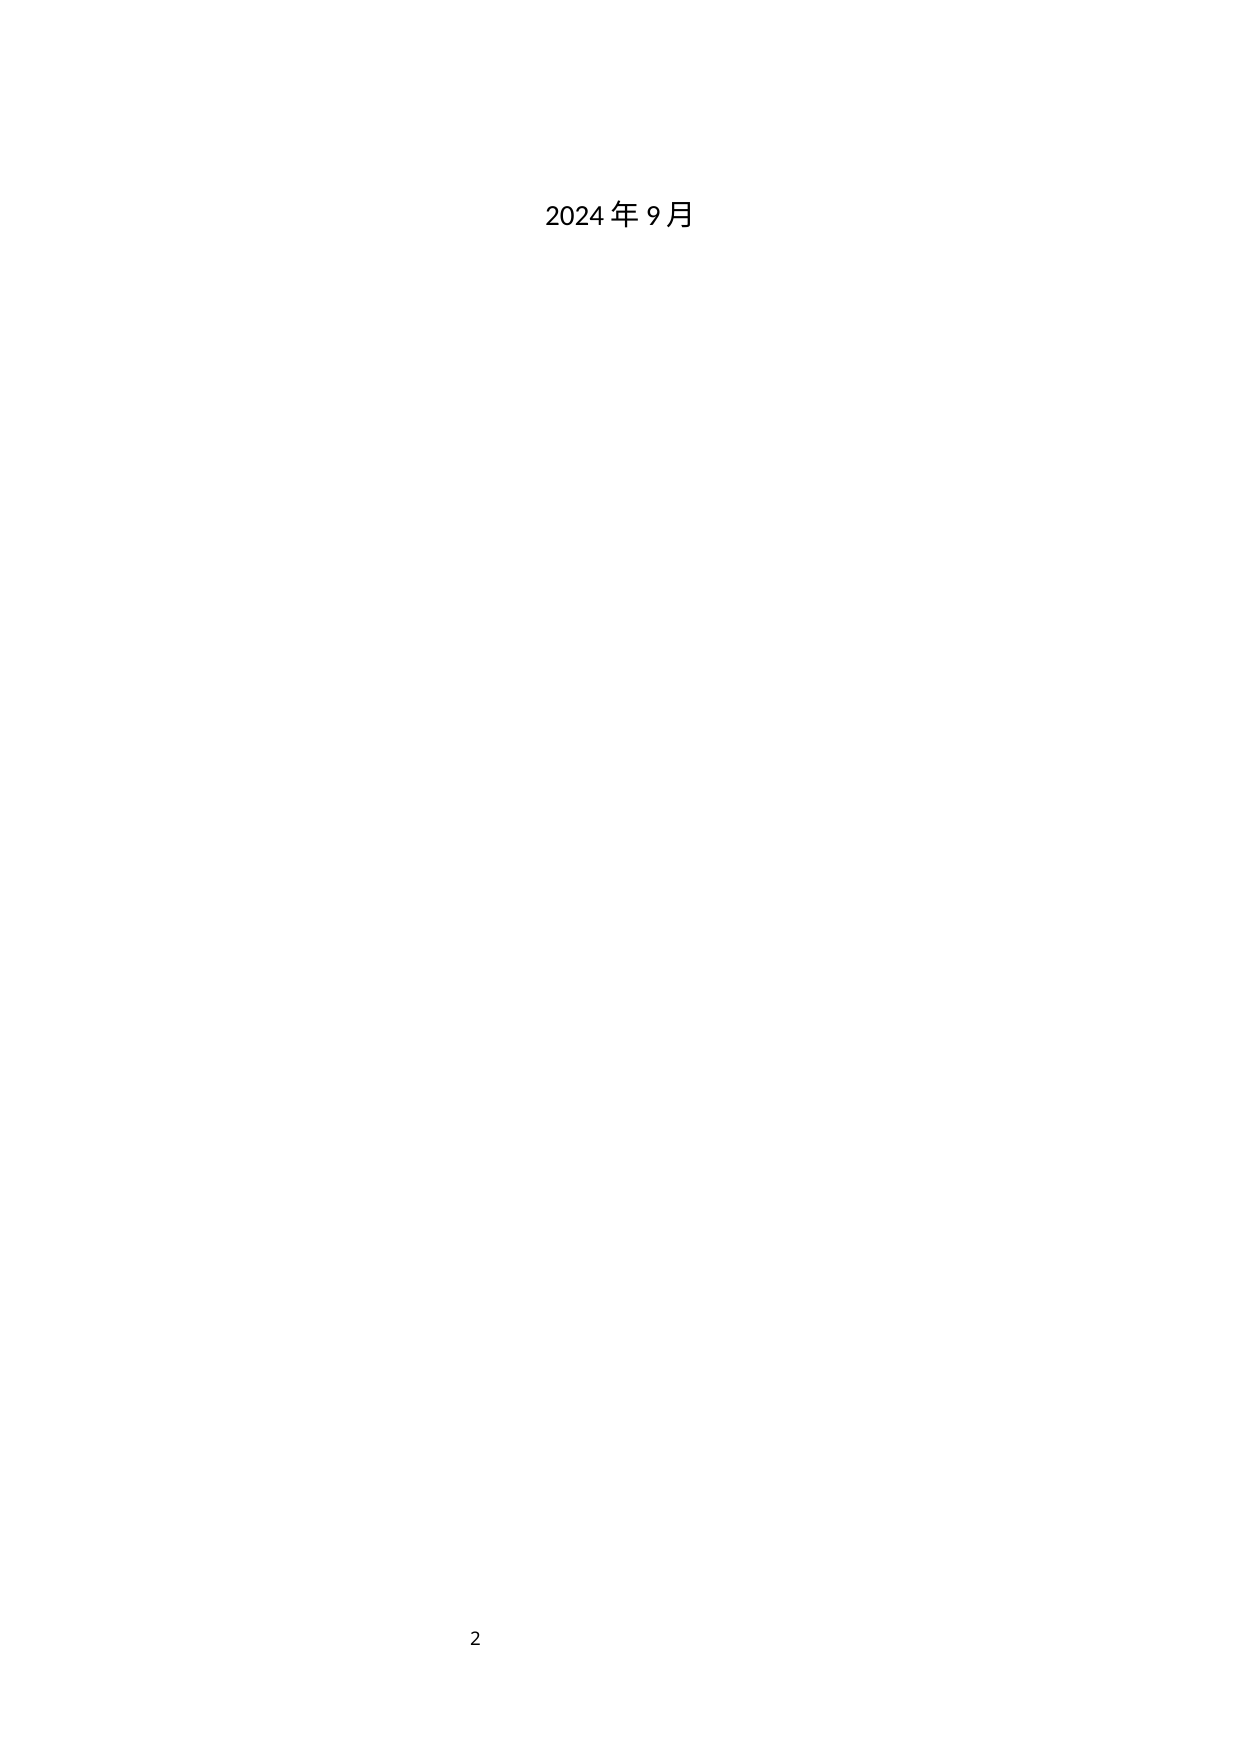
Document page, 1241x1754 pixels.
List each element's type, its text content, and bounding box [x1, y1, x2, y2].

text 2024年 9月 [148, 180, 1092, 245]
